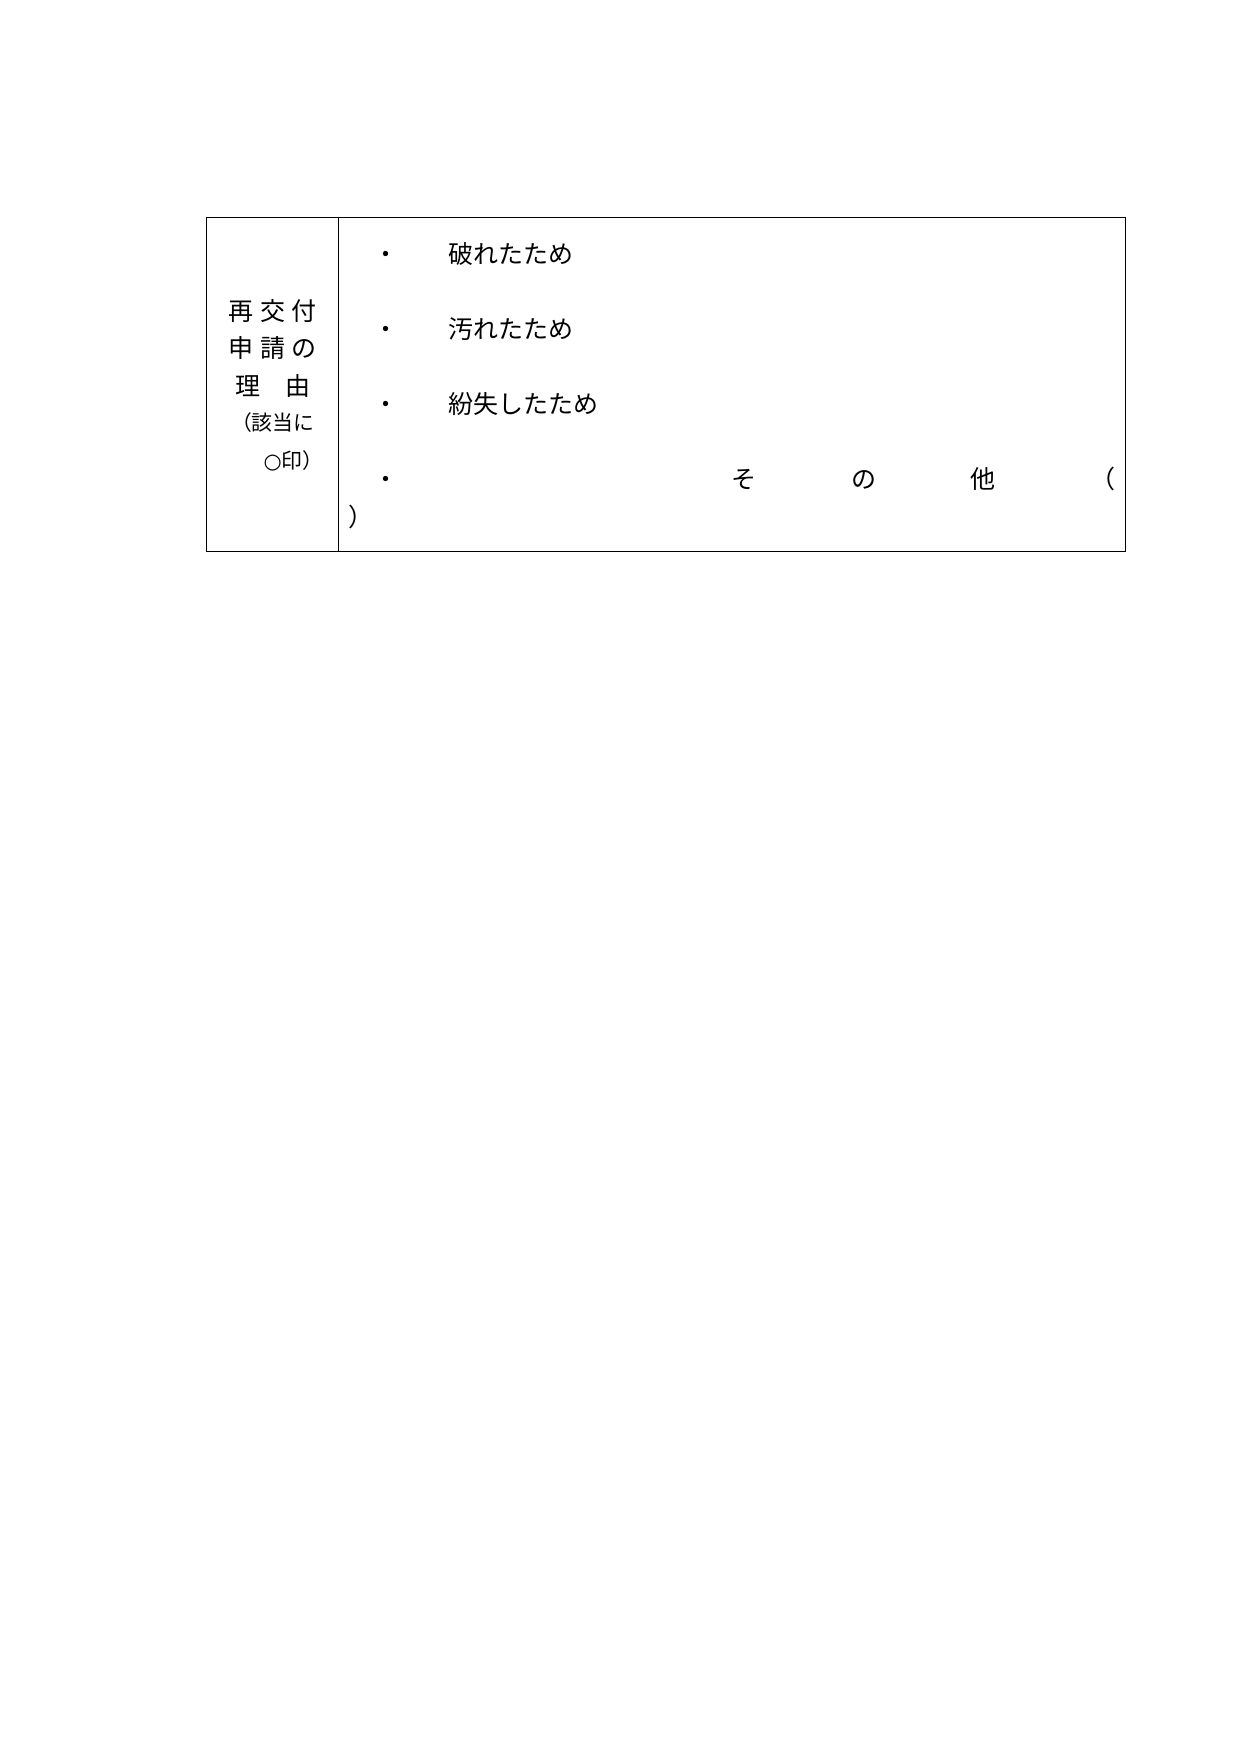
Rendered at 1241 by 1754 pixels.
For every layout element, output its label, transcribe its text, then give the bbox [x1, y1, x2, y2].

table_cell 再交付 申請の 理由 （該当に ○印） [207, 218, 338, 551]
table_cell ・ 破れたため ・ 汚れたため ・ 紛失したため ・ その他（ ） [339, 218, 1125, 551]
